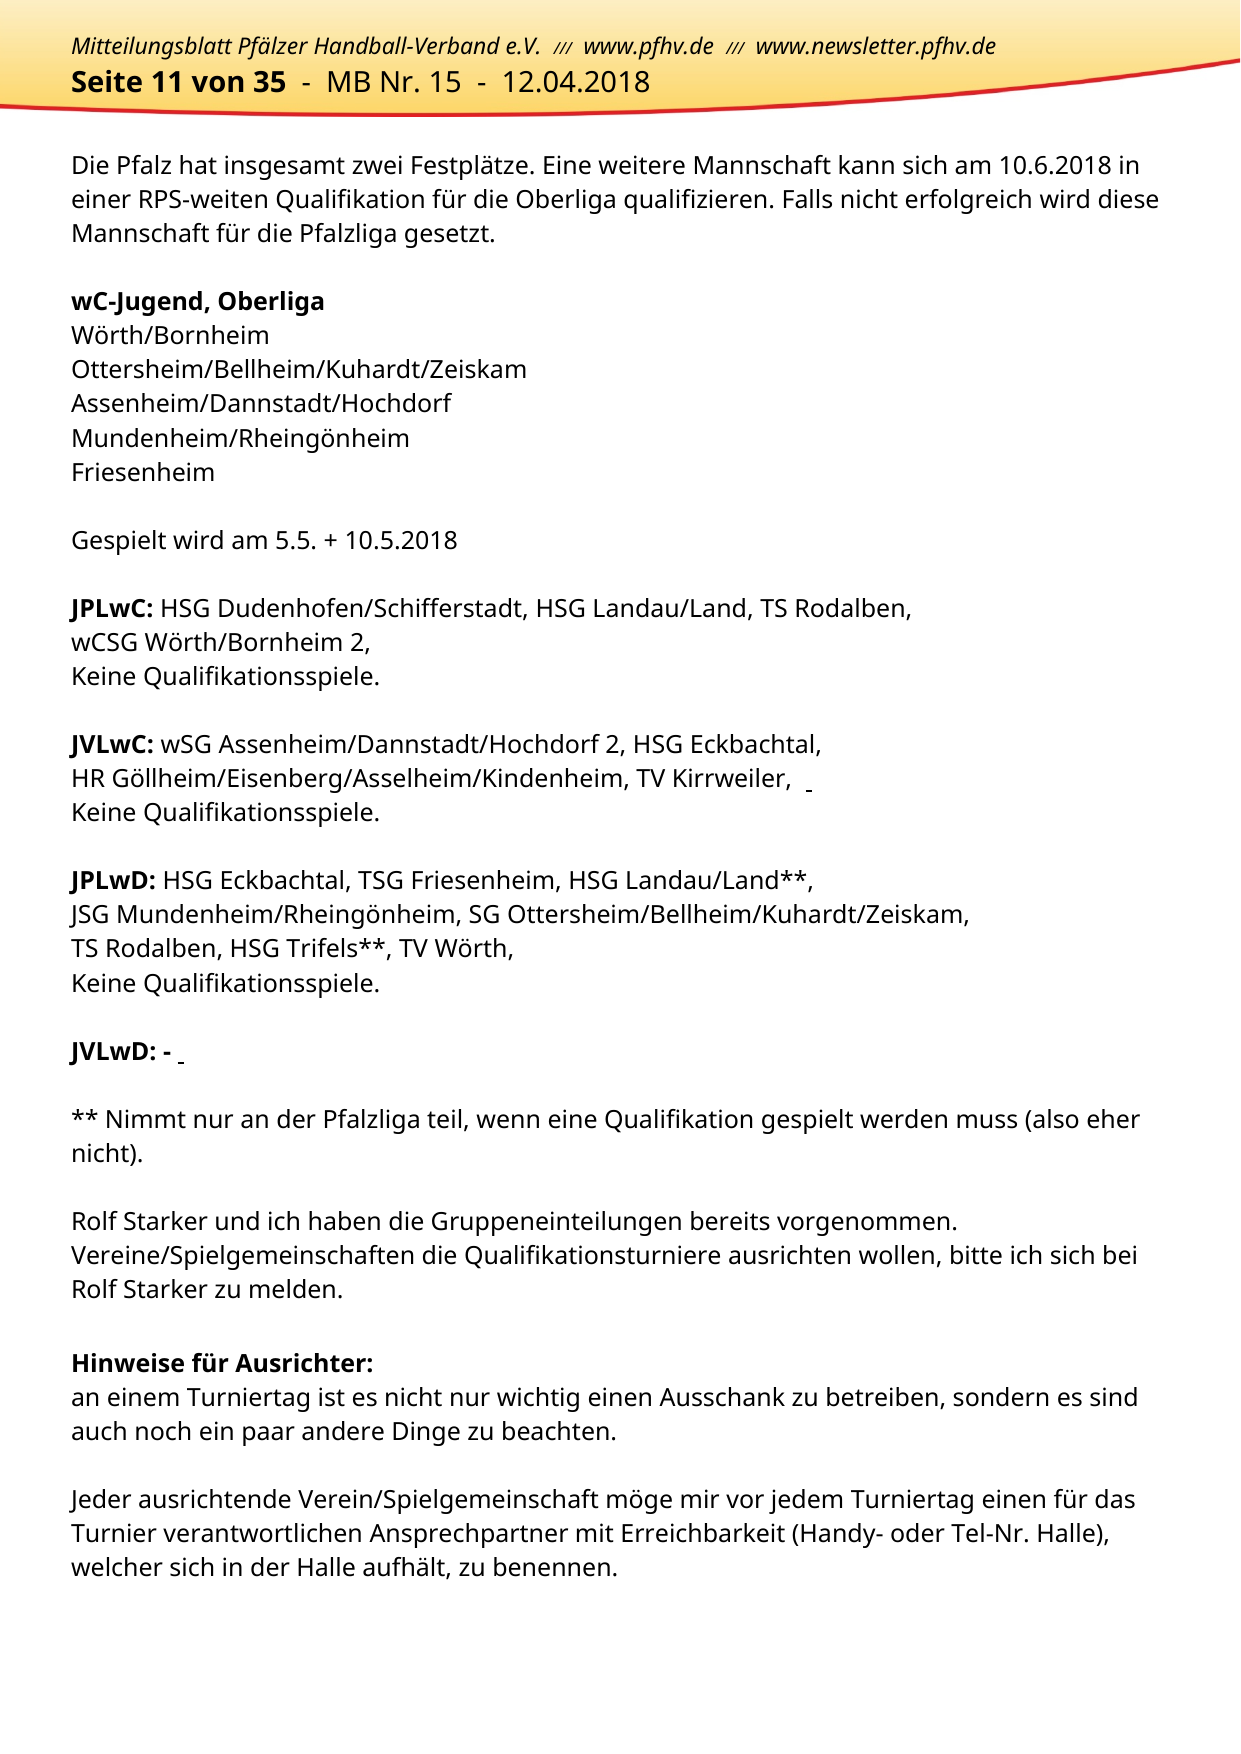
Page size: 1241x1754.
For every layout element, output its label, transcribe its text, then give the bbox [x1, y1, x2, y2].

text Ottersheim/Bellheim/Kuhardt/Zeiskam [71, 352, 1169, 386]
text Gespielt wird am 5.5. + 10.5.2018 [71, 522, 1169, 556]
text JVLwD: - [71, 1033, 1169, 1067]
text Rolf Starker und ich haben die Gruppeneinteilungen bereits vorgenommen. Vereine/Spielgemeinschaften die Qualifikationsturniere ausrichten wollen, bitte ich sich bei Rolf Starker zu melden. [71, 1204, 1169, 1306]
picture [0, 0, 1241, 117]
text Jeder ausrichtende Verein/Spielgemeinschaft möge mir vor jedem Turniertag einen für das Turnier verantwortlichen Ansprechpartner mit Erreichbarkeit (Handy- oder Tel-Nr. Halle), welcher sich in der Halle aufhält, zu benennen. [71, 1482, 1169, 1584]
text Assenheim/Dannstadt/Hochdorf [71, 386, 1169, 420]
text wC-Jugend, Oberliga [71, 284, 1169, 318]
text Keine Qualifikationsspiele. [71, 965, 1169, 999]
text JSG Mundenheim/Rheingönheim, SG Ottersheim/Bellheim/Kuhardt/Zeiskam, [71, 897, 1169, 931]
text wCSG Wörth/Bornheim 2, [71, 624, 1169, 659]
text Keine Qualifikationsspiele. [71, 659, 1169, 693]
text Die Pfalz hat insgesamt zwei Festplätze. Eine weitere Mannschaft kann sich am 10.6.2018 in einer RPS-weiten Qualifikation für die Oberliga qualifizieren. Falls nicht erfolgreich wird diese Mannschaft für die Pfalzliga gesetzt. [71, 148, 1169, 250]
text HR Göllheim/Eisenberg/Asselheim/Kindenheim, TV Kirrweiler, [71, 761, 1169, 795]
text TS Rodalben, HSG Trifels**, TV Wörth, [71, 931, 1169, 965]
text Hinweise für Ausrichter: [71, 1346, 1169, 1379]
text ** Nimmt nur an der Pfalzliga teil, wenn eine Qualifikation gespielt werden muss (also eher nicht). [71, 1101, 1169, 1169]
text JPLwD: HSG Eckbachtal, TSG Friesenheim, HSG Landau/Land**, [71, 863, 1169, 897]
text JVLwC: wSG Assenheim/Dannstadt/Hochdorf 2, HSG Eckbachtal, [71, 727, 1169, 761]
text Wörth/Bornheim [71, 318, 1169, 352]
text Keine Qualifikationsspiele. [71, 795, 1169, 829]
text JPLwC: HSG Dudenhofen/Schifferstadt, HSG Landau/Land, TS Rodalben, [71, 591, 1169, 624]
text Mundenheim/Rheingönheim [71, 420, 1169, 454]
text Friesenheim [71, 454, 1169, 488]
text an einem Turniertag ist es nicht nur wichtig einen Ausschank zu betreiben, sondern es sind auch noch ein paar andere Dinge zu beachten. [71, 1379, 1169, 1448]
